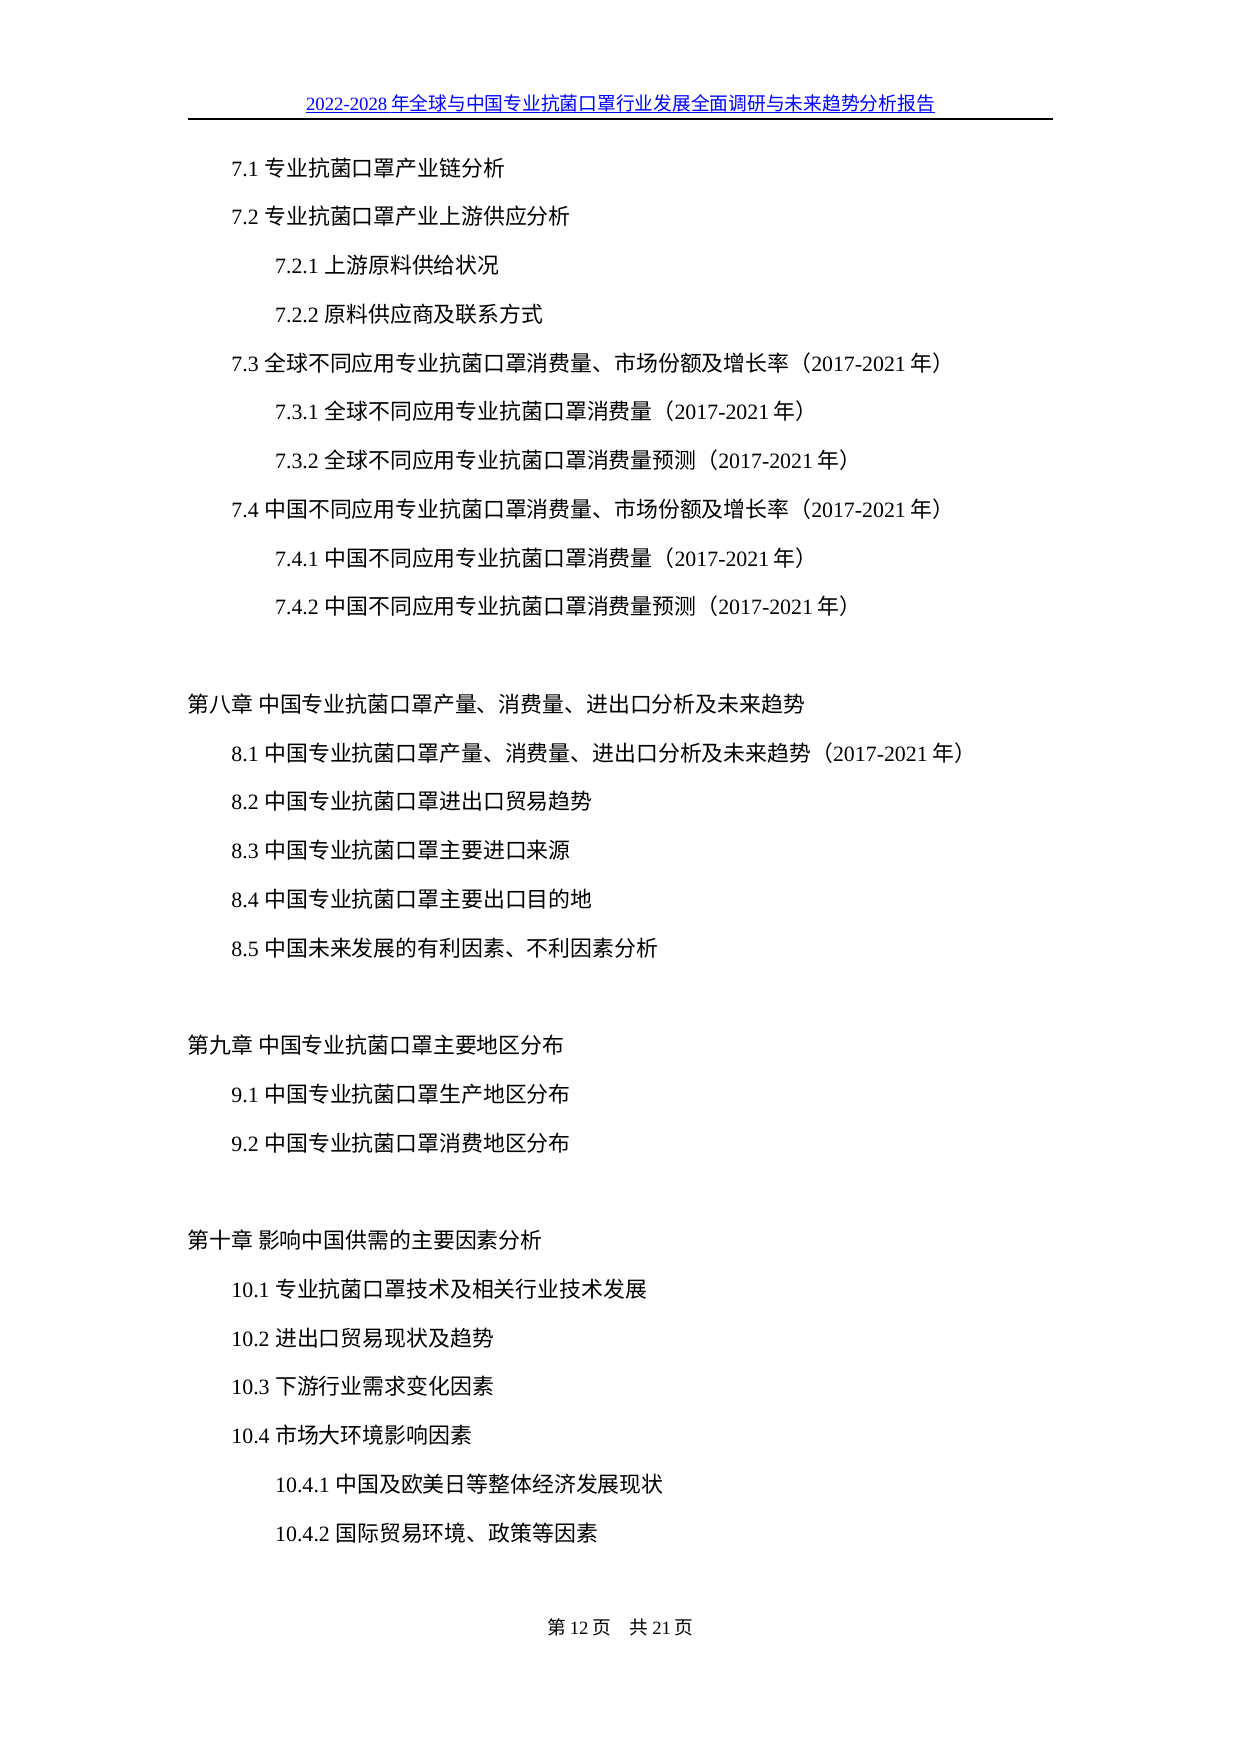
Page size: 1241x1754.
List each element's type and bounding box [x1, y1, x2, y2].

text [187, 150, 1053, 1548]
